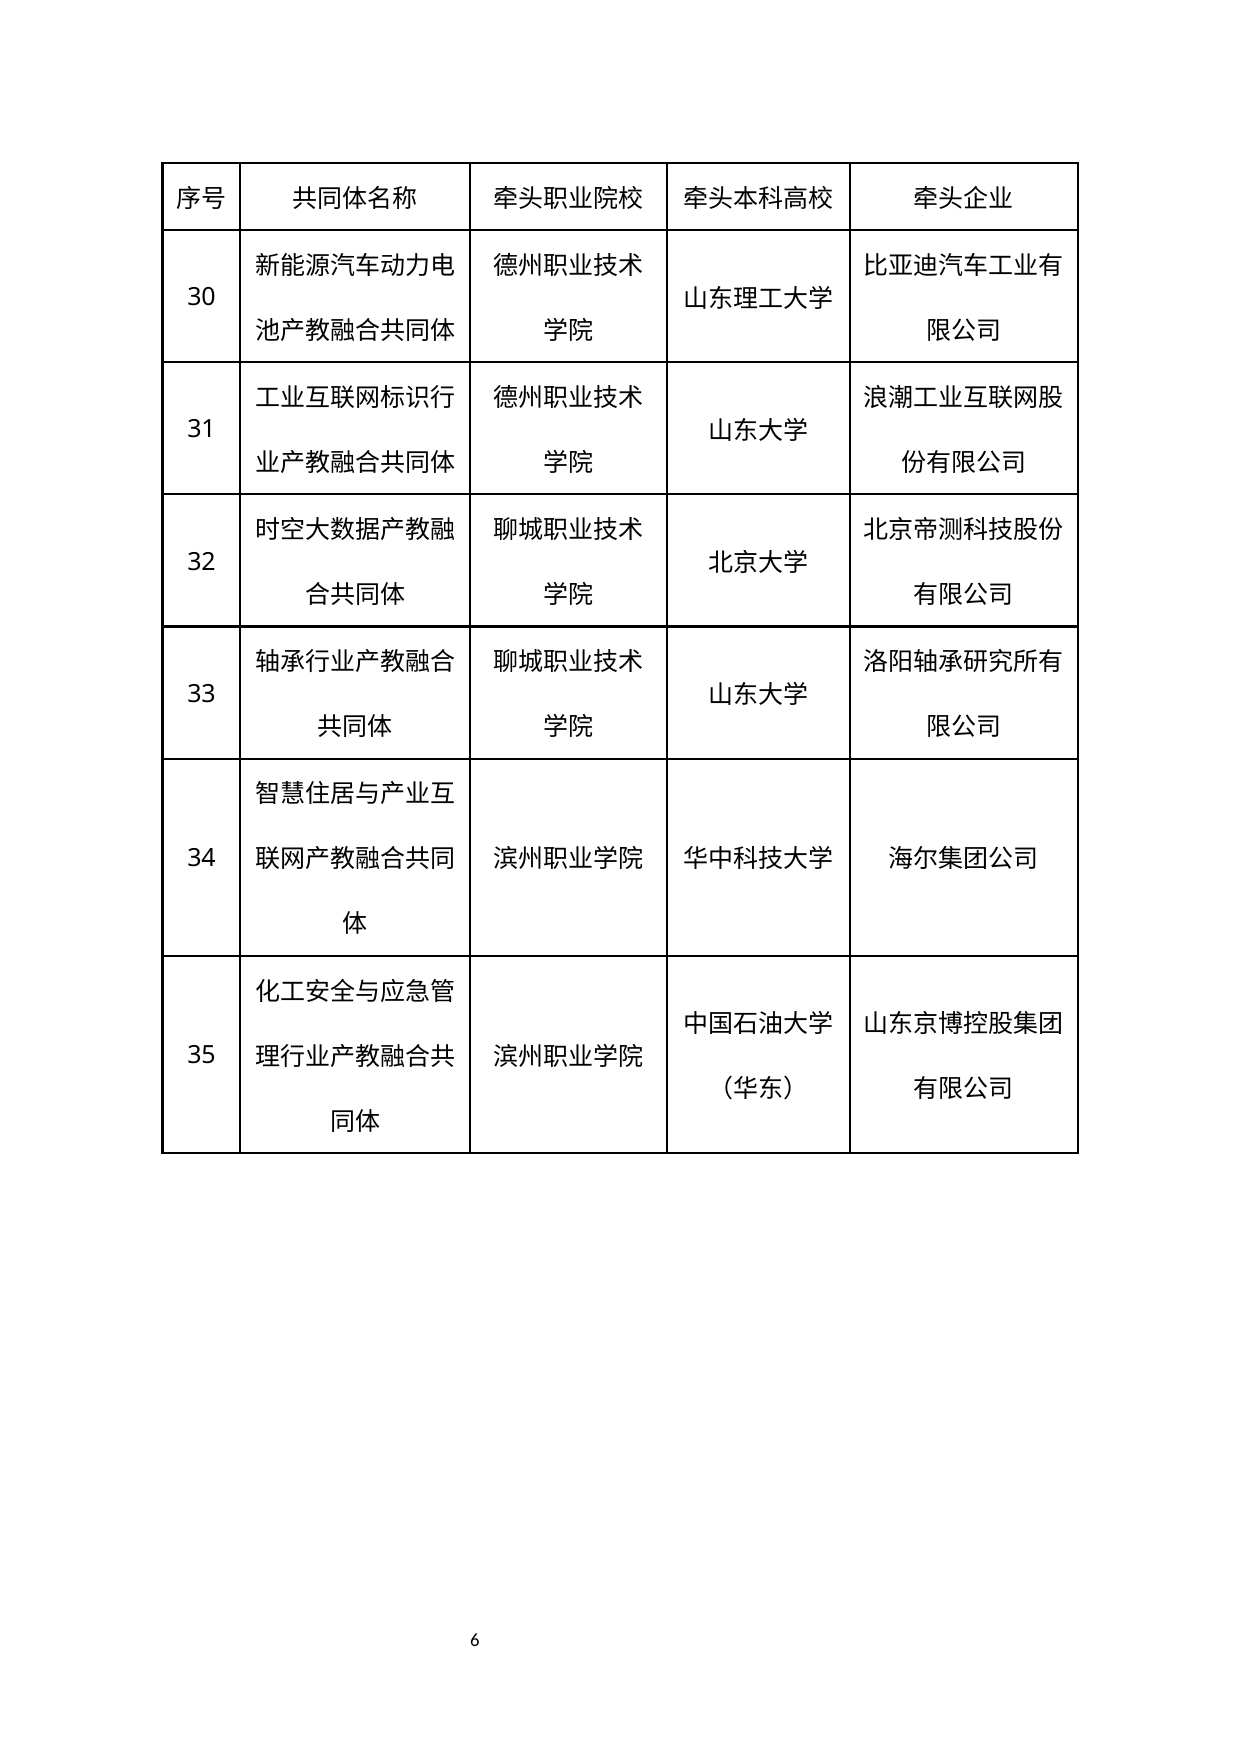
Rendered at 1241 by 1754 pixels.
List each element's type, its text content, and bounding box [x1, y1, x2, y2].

table_header 牵头职业院校 [471, 164, 666, 229]
table_cell 33 [164, 628, 239, 757]
table_cell 海尔集团公司 [851, 760, 1077, 954]
table_cell 工业互联网标识行业产教融合共同体 [241, 363, 469, 493]
table_cell 山东大学 [668, 628, 849, 757]
table_cell 山东理工大学 [668, 231, 849, 361]
table_cell 智慧住居与产业互联网产教融合共同体 [241, 760, 469, 954]
table_cell 德州职业技术学院 [471, 363, 666, 493]
table_cell 滨州职业学院 [471, 760, 666, 954]
table_cell 30 [164, 231, 239, 361]
table_cell 时空大数据产教融合共同体 [241, 495, 469, 625]
table_cell 山东京博控股集团有限公司 [851, 957, 1077, 1152]
table_cell 34 [164, 760, 239, 954]
table_cell 32 [164, 495, 239, 625]
table_cell 滨州职业学院 [471, 957, 666, 1152]
table_cell 德州职业技术学院 [471, 231, 666, 361]
table_cell 31 [164, 363, 239, 493]
table_cell 35 [164, 957, 239, 1152]
table_header 牵头企业 [851, 164, 1077, 229]
table_cell 北京大学 [668, 495, 849, 625]
table_header 牵头本科高校 [668, 164, 849, 229]
table_cell 比亚迪汽车工业有限公司 [851, 231, 1077, 361]
table_cell 中国石油大学（华东） [668, 957, 849, 1152]
table_cell 聊城职业技术学院 [471, 495, 666, 625]
table_cell 聊城职业技术学院 [471, 628, 666, 757]
table_header 序号 [164, 164, 239, 229]
table_cell 轴承行业产教融合共同体 [241, 628, 469, 757]
table_cell 华中科技大学 [668, 760, 849, 954]
table_cell 洛阳轴承研究所有限公司 [851, 628, 1077, 757]
table_cell 山东大学 [668, 363, 849, 493]
table_cell 北京帝测科技股份有限公司 [851, 495, 1077, 625]
table_cell 化工安全与应急管理行业产教融合共同体 [241, 957, 469, 1152]
table_cell 新能源汽车动力电池产教融合共同体 [241, 231, 469, 361]
table_header 共同体名称 [241, 164, 469, 229]
table_cell 浪潮工业互联网股份有限公司 [851, 363, 1077, 493]
